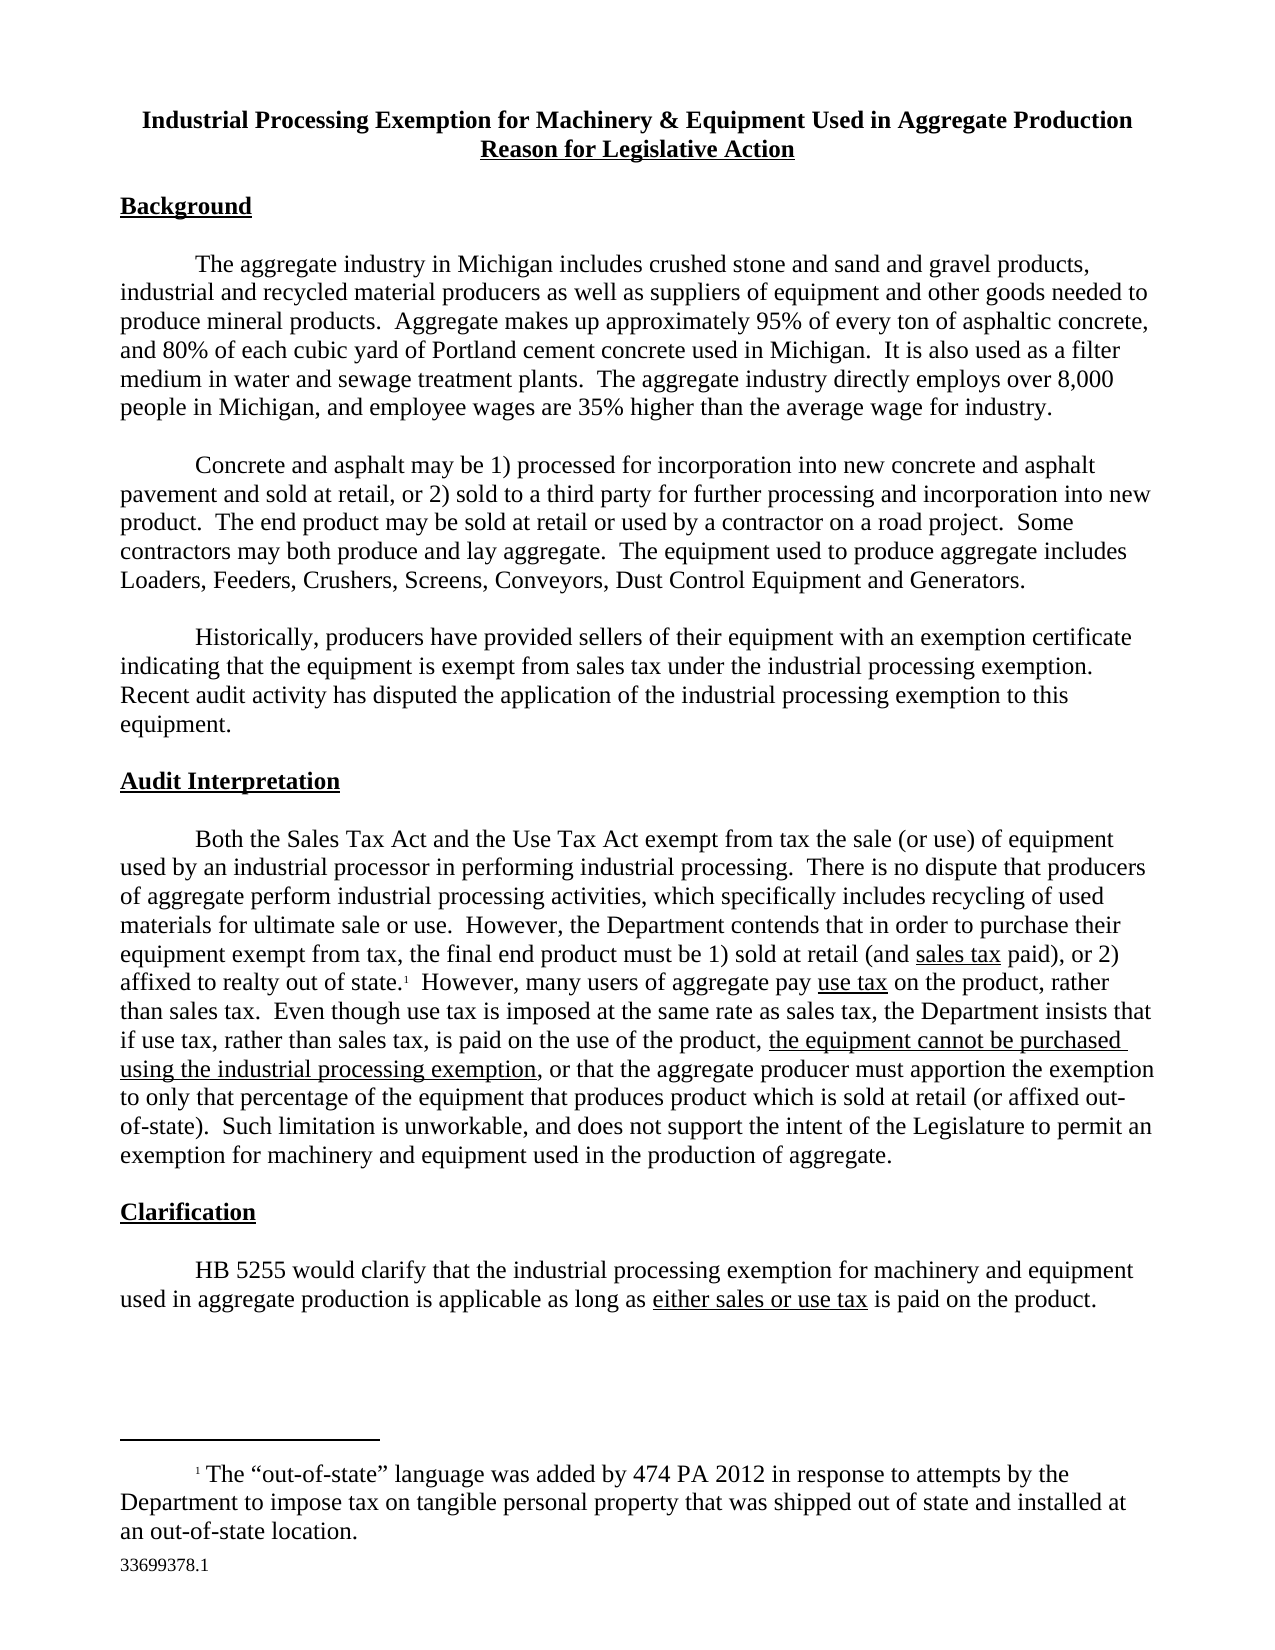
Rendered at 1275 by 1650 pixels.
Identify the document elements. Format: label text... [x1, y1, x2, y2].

text Industrial Processing Exemption for Machinery & Equipment Used in Aggregate Production [120, 105, 1155, 134]
text Audit Interpretation [120, 766, 1155, 795]
text Historically, producers have provided sellers of their equipment with an exemption certificate indicating that the equipment is exempt from sales tax under the industrial processing exemption. Recent audit activity has disputed the application of the industrial processing exemption to this equipment. [120, 622, 1155, 737]
text Both the Sales Tax Act and the Use Tax Act exempt from tax the sale (or use) of equipment used by an industrial processor in performing industrial processing. There is no dispute that producers of aggregate perform industrial processing activities, which specifically includes recycling of used materials for ultimate sale or use. However, the Department contends that in order to purchase their equipment exempt from tax, the final end product must be 1) sold at retail (and sales tax paid), or 2) affixed to realty out of state. However, many users of aggregate pay use tax on the product, rather than sales tax. Even though use tax is imposed at the same rate as sales tax, the Department insists that if use tax, rather than sales tax, is paid on the use of the product, the equipment cannot be purchased using the industrial processing exemption, or that the aggregate producer must apportion the exemption to only that percentage of the equipment that produces product which is sold at retail (or affixed out-of-state). Such limitation is unworkable, and does not support the intent of the Legislature to permit an exemption for machinery and equipment used in the production of aggregate. [120, 824, 1155, 1169]
text HB 5255 would clarify that the industrial processing exemption for machinery and equipment used in aggregate production is applicable as long as either sales or use tax is paid on the product. [120, 1255, 1155, 1312]
text Clarification [120, 1197, 1155, 1226]
text Background [120, 191, 1155, 220]
text Concrete and asphalt may be 1) processed for incorporation into new concrete and asphalt pavement and sold at retail, or 2) sold to a third party for further processing and incorporation into new product. The end product may be sold at retail or used by a contractor on a road project. Some contractors may both produce and lay aggregate. The equipment used to produce aggregate includes Loaders, Feeders, Crushers, Screens, Conveyors, Dust Control Equipment and Generators. [120, 450, 1155, 594]
text Reason for Legislative Action [120, 134, 1155, 162]
text The aggregate industry in Michigan includes crushed stone and sand and gravel products, industrial and recycled material producers as well as suppliers of equipment and other goods needed to produce mineral products. Aggregate makes up approximately 95% of every ton of asphaltic concrete, and 80% of each cubic yard of Portland cement concrete used in Michigan. It is also used as a filter medium in water and sewage treatment plants. The aggregate industry directly employs over 8,000 people in Michigan, and employee wages are 35% higher than the average wage for industry. [120, 249, 1155, 421]
